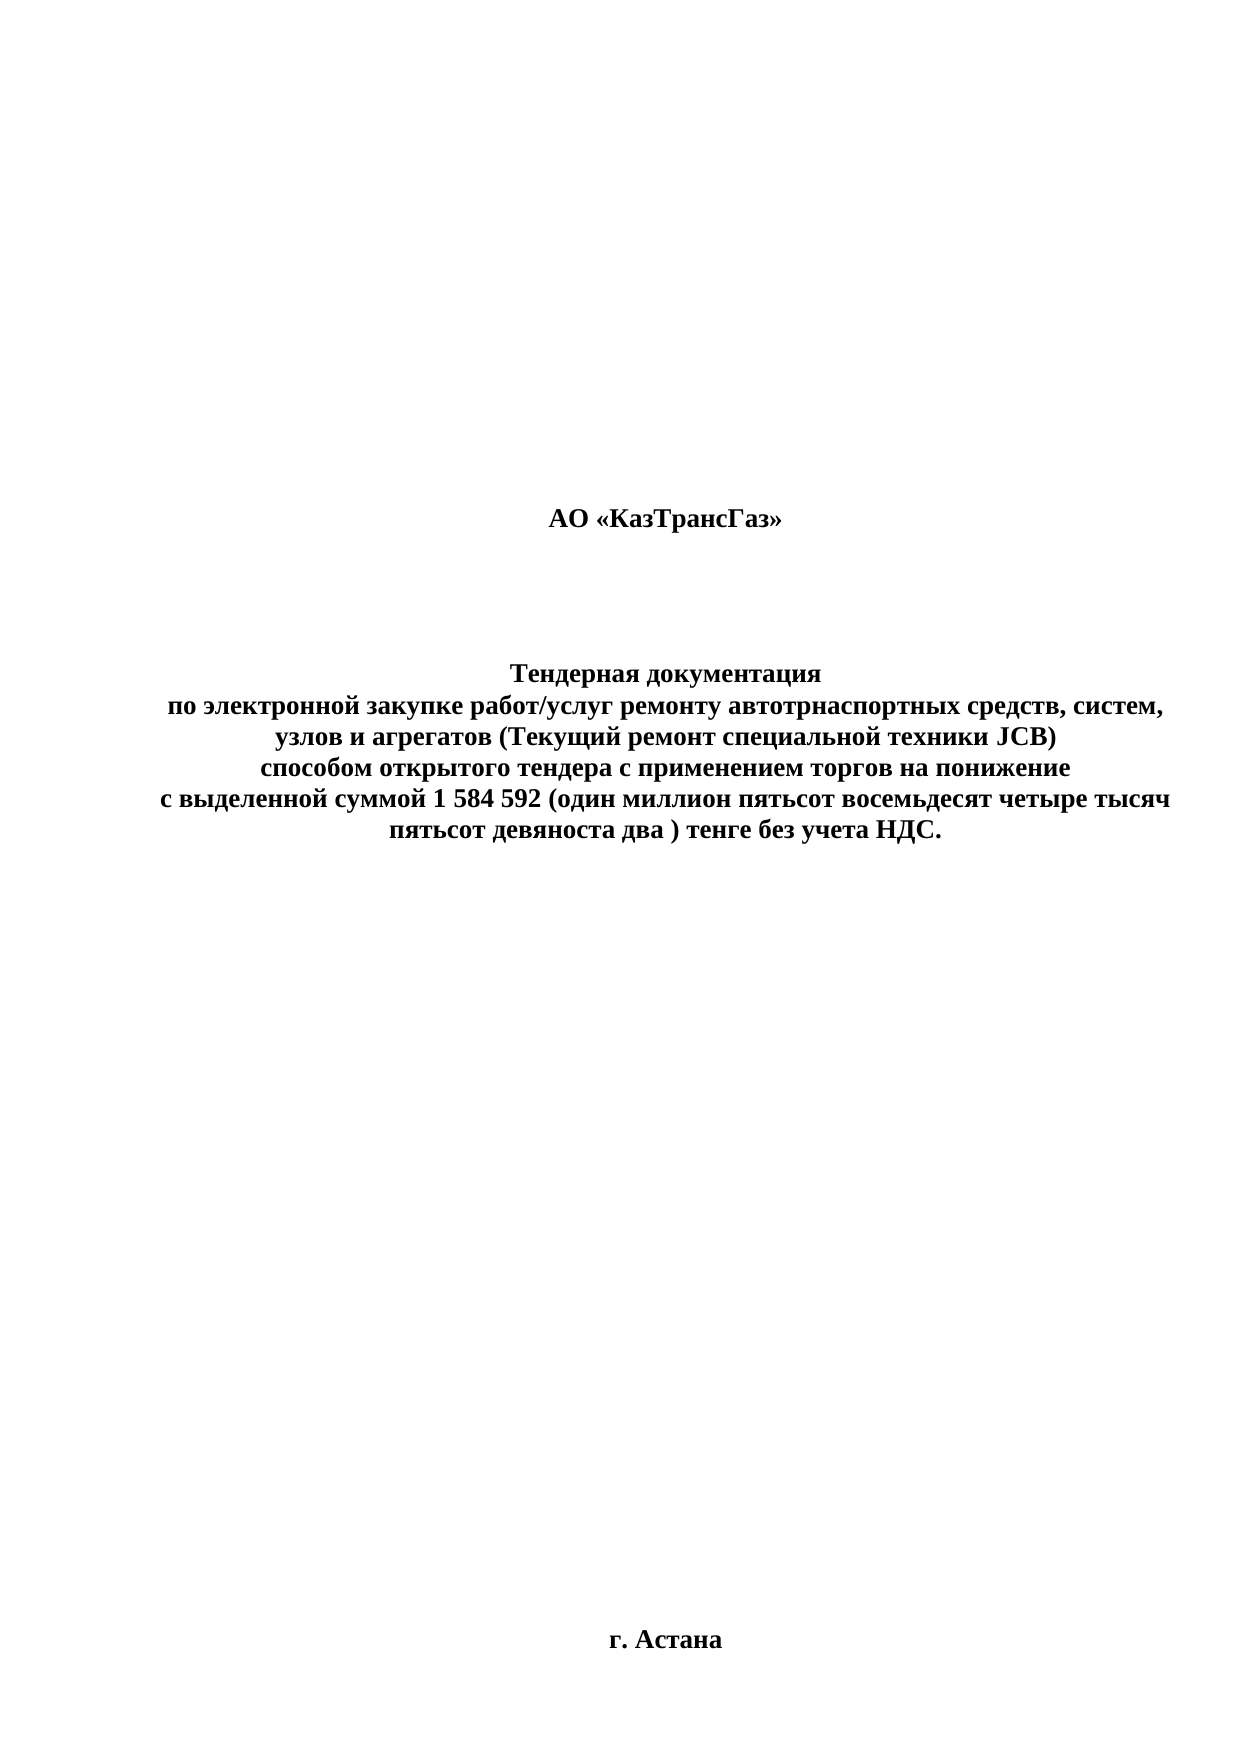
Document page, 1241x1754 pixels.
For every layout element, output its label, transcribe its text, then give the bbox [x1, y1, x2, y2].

text по электронной закупке работ/услуг ремонту автотрнаспортных средств, систем, узлов и агрегатов (Текущий ремонт специальной техники JCB) [150, 689, 1181, 751]
text Тендерная документация [150, 658, 1181, 689]
text с выделенной суммой 1 584 592 (один миллион пятьсот восемьдесят четыре тысяч пятьсот девяноста два ) тенге без учета НДС. [150, 782, 1181, 844]
subtitle АО «КазТрансГаз» [150, 502, 1181, 533]
text способом открытого тендера с применением торгов на понижение [150, 751, 1181, 782]
text г. Астана [150, 1623, 1181, 1654]
